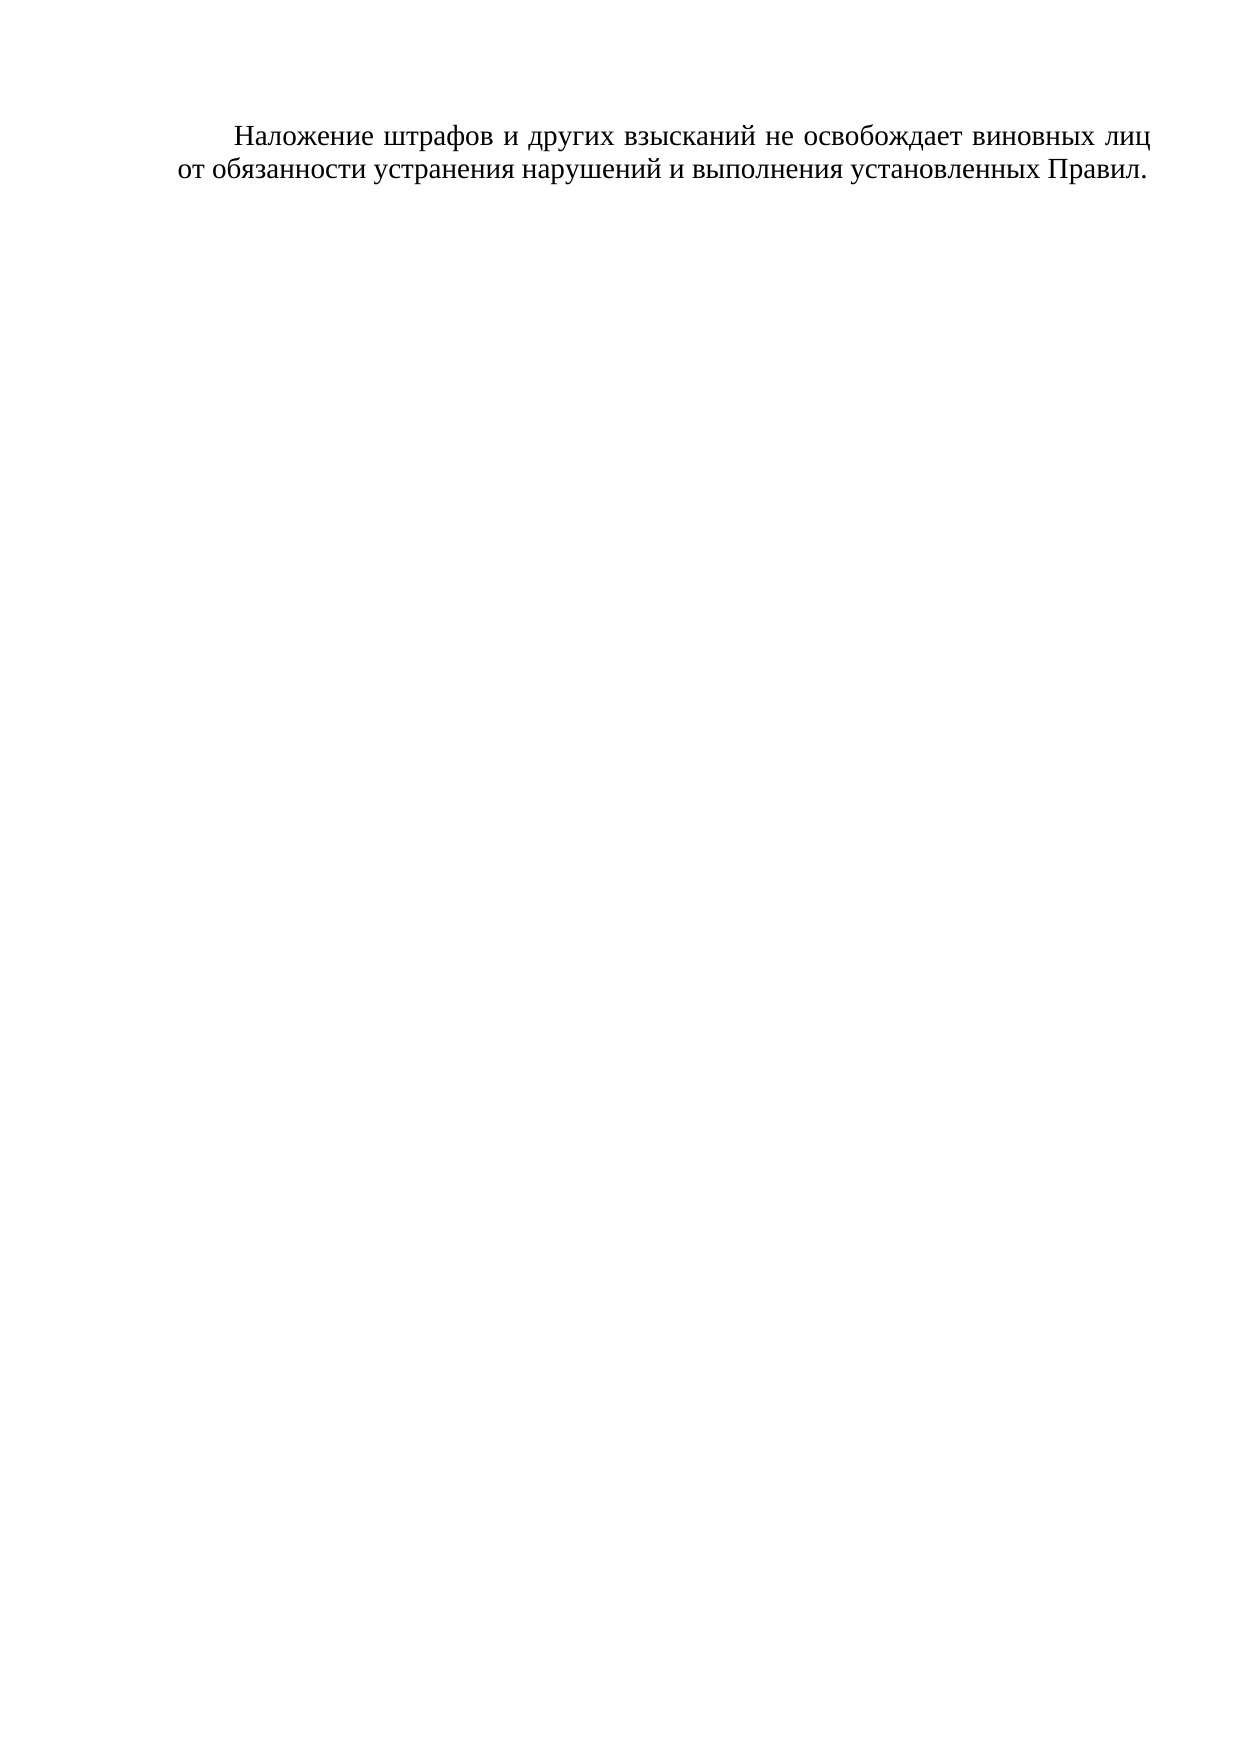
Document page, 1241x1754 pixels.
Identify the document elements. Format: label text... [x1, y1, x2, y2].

text Наложение штрафов и других взысканий не освобождает виновных лиц от обязанности устранения нарушений и выполнения установленных Правил. [177, 118, 1152, 185]
